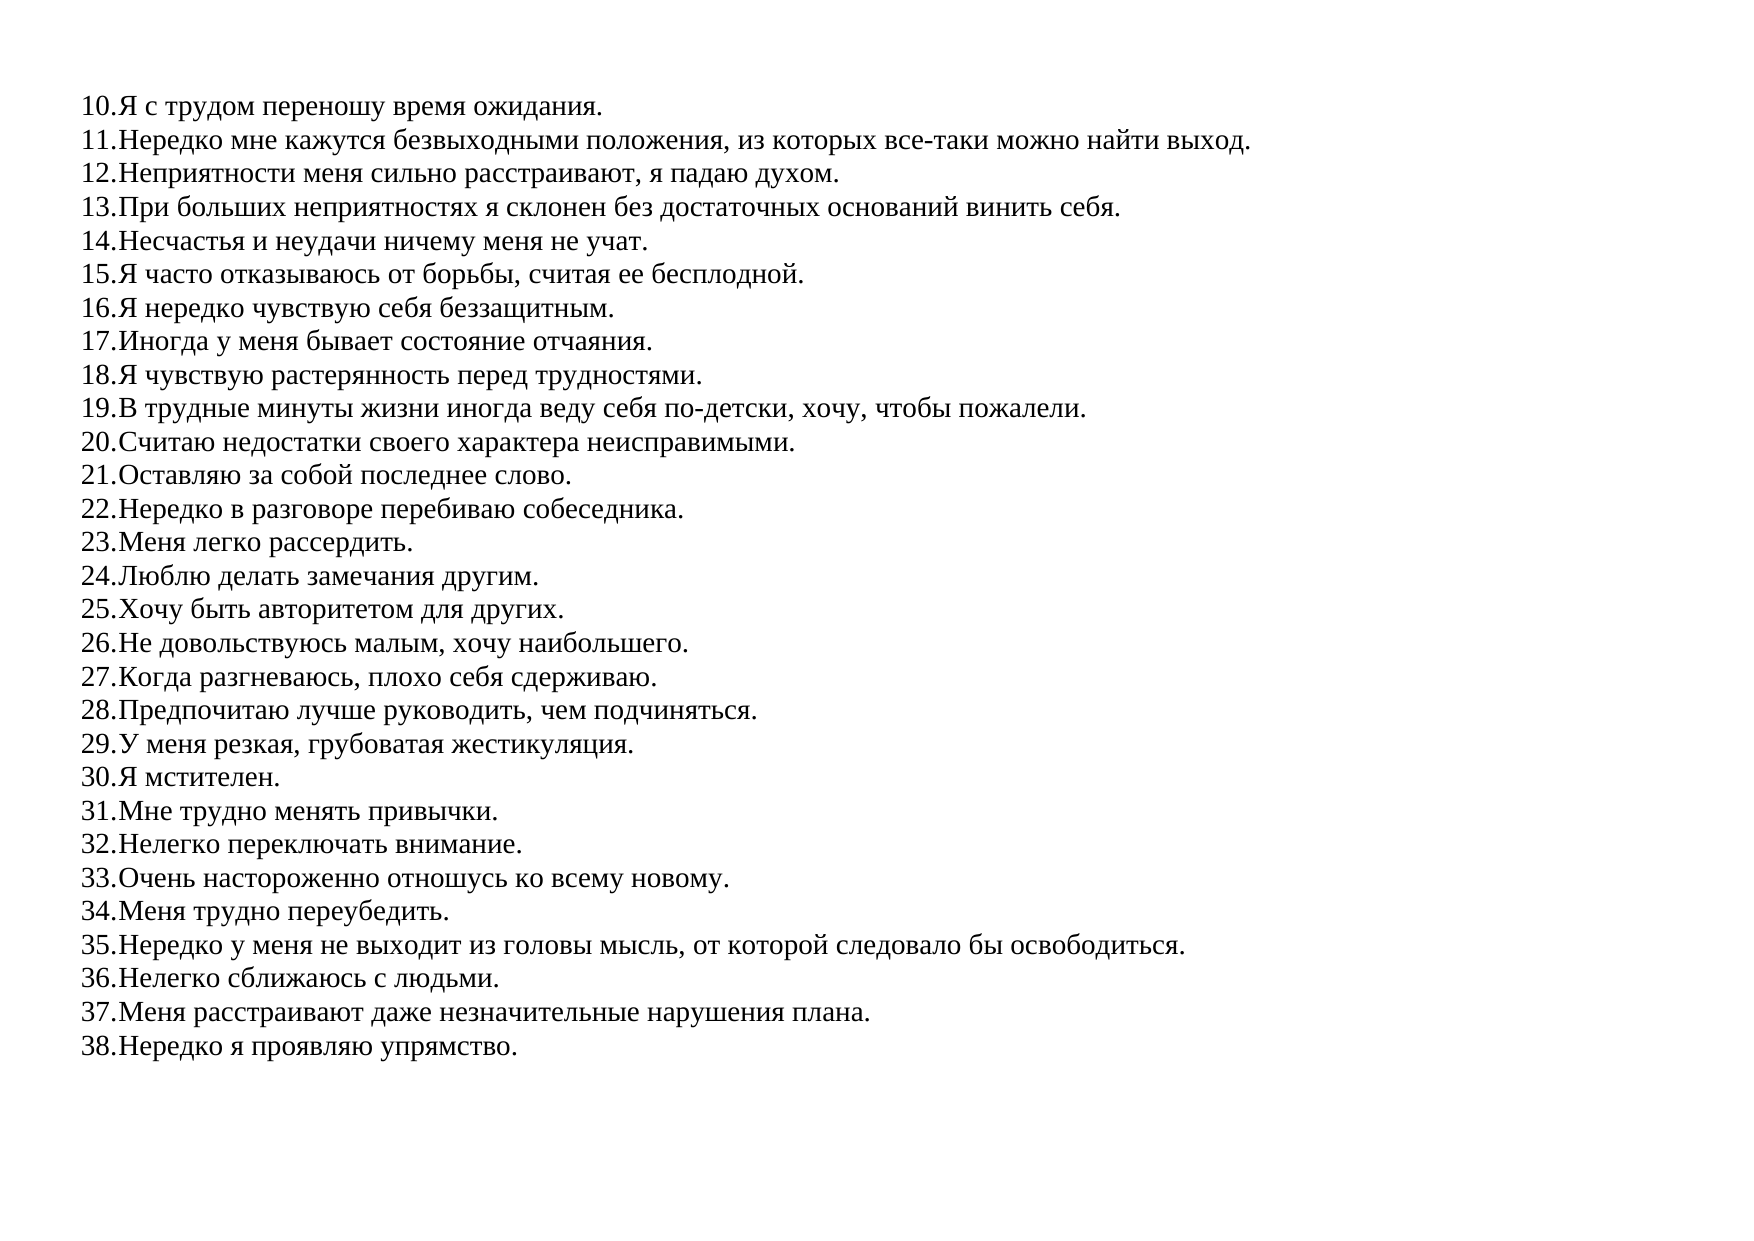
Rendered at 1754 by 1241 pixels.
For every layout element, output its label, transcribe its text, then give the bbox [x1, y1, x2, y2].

list Меня трудно переубедить. [81, 893, 1636, 927]
list Иногда у меня бывает состояние отчаяния. [81, 323, 1636, 357]
list В трудные минуты жизни иногда веду себя по-детски, хочу, чтобы пожалели. [81, 390, 1636, 424]
list Хочу быть авторитетом для других. [81, 592, 1636, 625]
list Мне трудно менять привычки. [81, 793, 1636, 826]
list Несчастья и неудачи ничему меня не учат. [81, 223, 1636, 256]
list Я часто отказываюсь от борьбы, считая ее бесплодной. [81, 256, 1636, 290]
list Очень настороженно отношусь ко всему новому. [81, 860, 1636, 893]
list Меня легко рассердить. [81, 524, 1636, 558]
list Люблю делать замечания другим. [81, 558, 1636, 592]
list Меня расстраивают даже незначительные нарушения плана. [81, 994, 1636, 1028]
list Не довольствуюсь малым, хочу наибольшего. [81, 625, 1636, 659]
list Нередко в разговоре перебиваю собеседника. [81, 491, 1636, 524]
list Неприятности меня сильно расстраивают, я падаю духом. [81, 156, 1636, 189]
list Предпочитаю лучше руководить, чем подчиняться. [81, 692, 1636, 726]
list У меня резкая, грубоватая жестикуляция. [81, 726, 1636, 759]
list При больших неприятностях я склонен без достаточных оснований винить себя. [81, 189, 1636, 223]
list Я с трудом переношу время ожидания. [81, 88, 1636, 122]
list Я чувствую растерянность перед трудностями. [81, 357, 1636, 390]
list Когда разгневаюсь, плохо себя сдерживаю. [81, 659, 1636, 692]
list Оставляю за собой последнее слово. [81, 457, 1636, 491]
list Я нередко чувствую себя беззащитным. [81, 290, 1636, 323]
list Нередко мне кажутся безвыходными положения, из которых все-таки можно найти выход. [81, 122, 1636, 156]
list Я мстителен. [81, 759, 1636, 793]
list Считаю недостатки своего характера неисправимыми. [81, 424, 1636, 457]
list Нелегко сближаюсь с людьми. [81, 961, 1636, 994]
list Нередко я проявляю упрямство. [81, 1028, 1636, 1061]
list Нелегко переключать внимание. [81, 826, 1636, 860]
list Нередко у меня не выходит из головы мысль, от которой следовало бы освободиться. [81, 927, 1636, 961]
